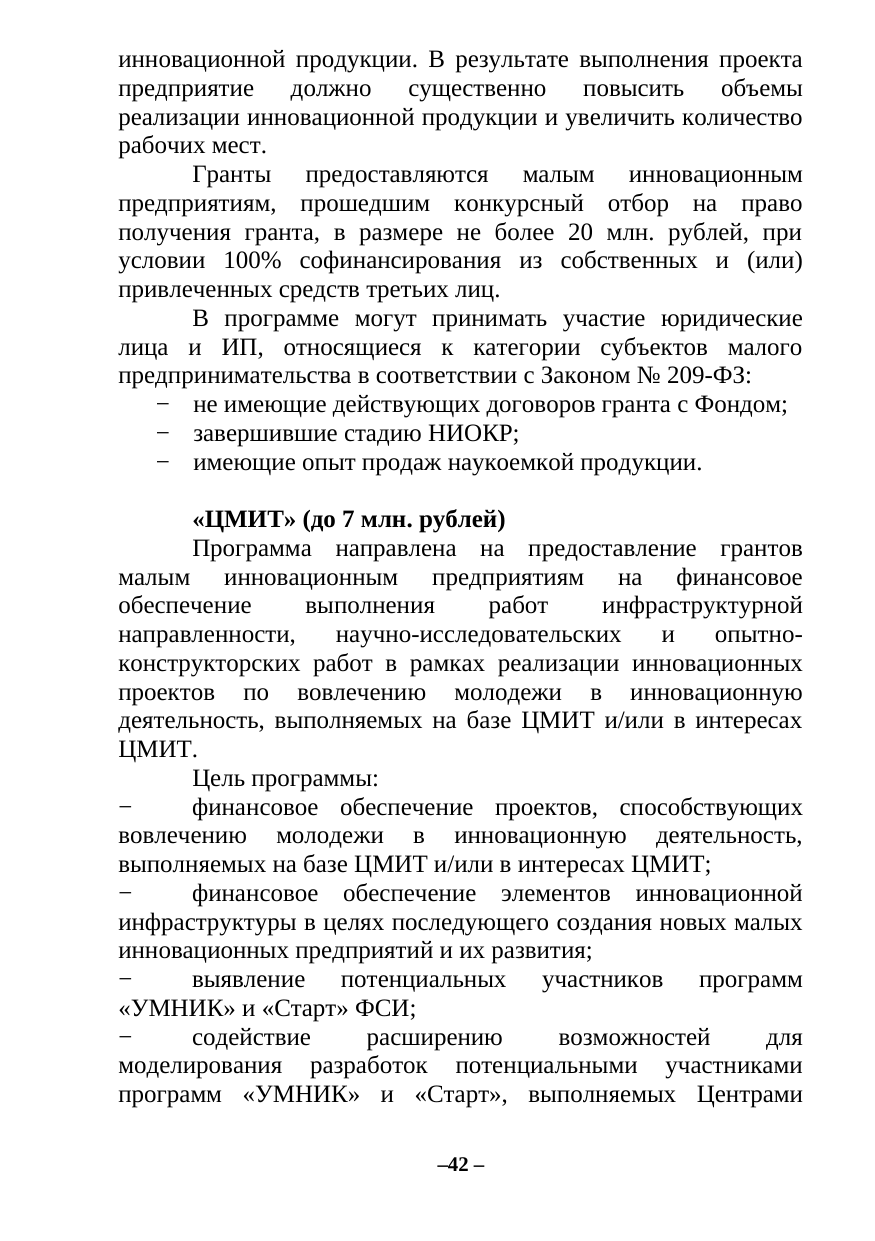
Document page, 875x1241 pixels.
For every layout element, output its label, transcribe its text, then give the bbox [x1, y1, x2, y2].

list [118, 1022, 803, 1108]
text Программа направлена на предоставление грантов малым инновационным предприятиям на финансовое обеспечение выполнения работ инфраструктурной направленности, научно-исследовательских и опытно-конструкторских работ в рамках реализации инновационных проектов по вовлечению молодежи в инновационную деятельность, выполняемых на базе ЦМИТ и/или в интересах ЦМИТ. [118, 533, 803, 763]
list финансовое обеспечение проектов, способствующих вовлечению молодежи в инновационную деятельность, выполняемых на базе ЦМИТ и/или в интересах ЦМИТ; [118, 792, 803, 878]
list не имеющие действующих договоров гранта с Фондом; [156, 389, 803, 418]
text Гранты предоставляются малым инновационным предприятиям, прошедшим конкурсный отбор на право получения гранта, в размере не более 20 млн. рублей, при условии 100% софинансирования из собственных и (или) привлеченных средств третьих лиц. [118, 159, 803, 303]
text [118, 44, 803, 159]
list завершившие стадию НИОКР; [156, 418, 803, 447]
list выявление потенциальных участников программ «УМНИК» и «Старт» ФСИ; [118, 964, 803, 1022]
list финансовое обеспечение элементов инновационной инфраструктуры в целях последующего создания новых малых инновационных предприятий и их развития; [118, 878, 803, 964]
list имеющие опыт продаж наукоемкой продукции. [156, 447, 803, 476]
text «ЦМИТ» (до 7 млн. рублей) [118, 504, 803, 533]
text Цель программы: [118, 763, 803, 792]
text В программе могут принимать участие юридические лица и ИП, относящиеся к категории субъектов малого предпринимательства в соответствии с Законом № 209-ФЗ: [118, 303, 803, 389]
